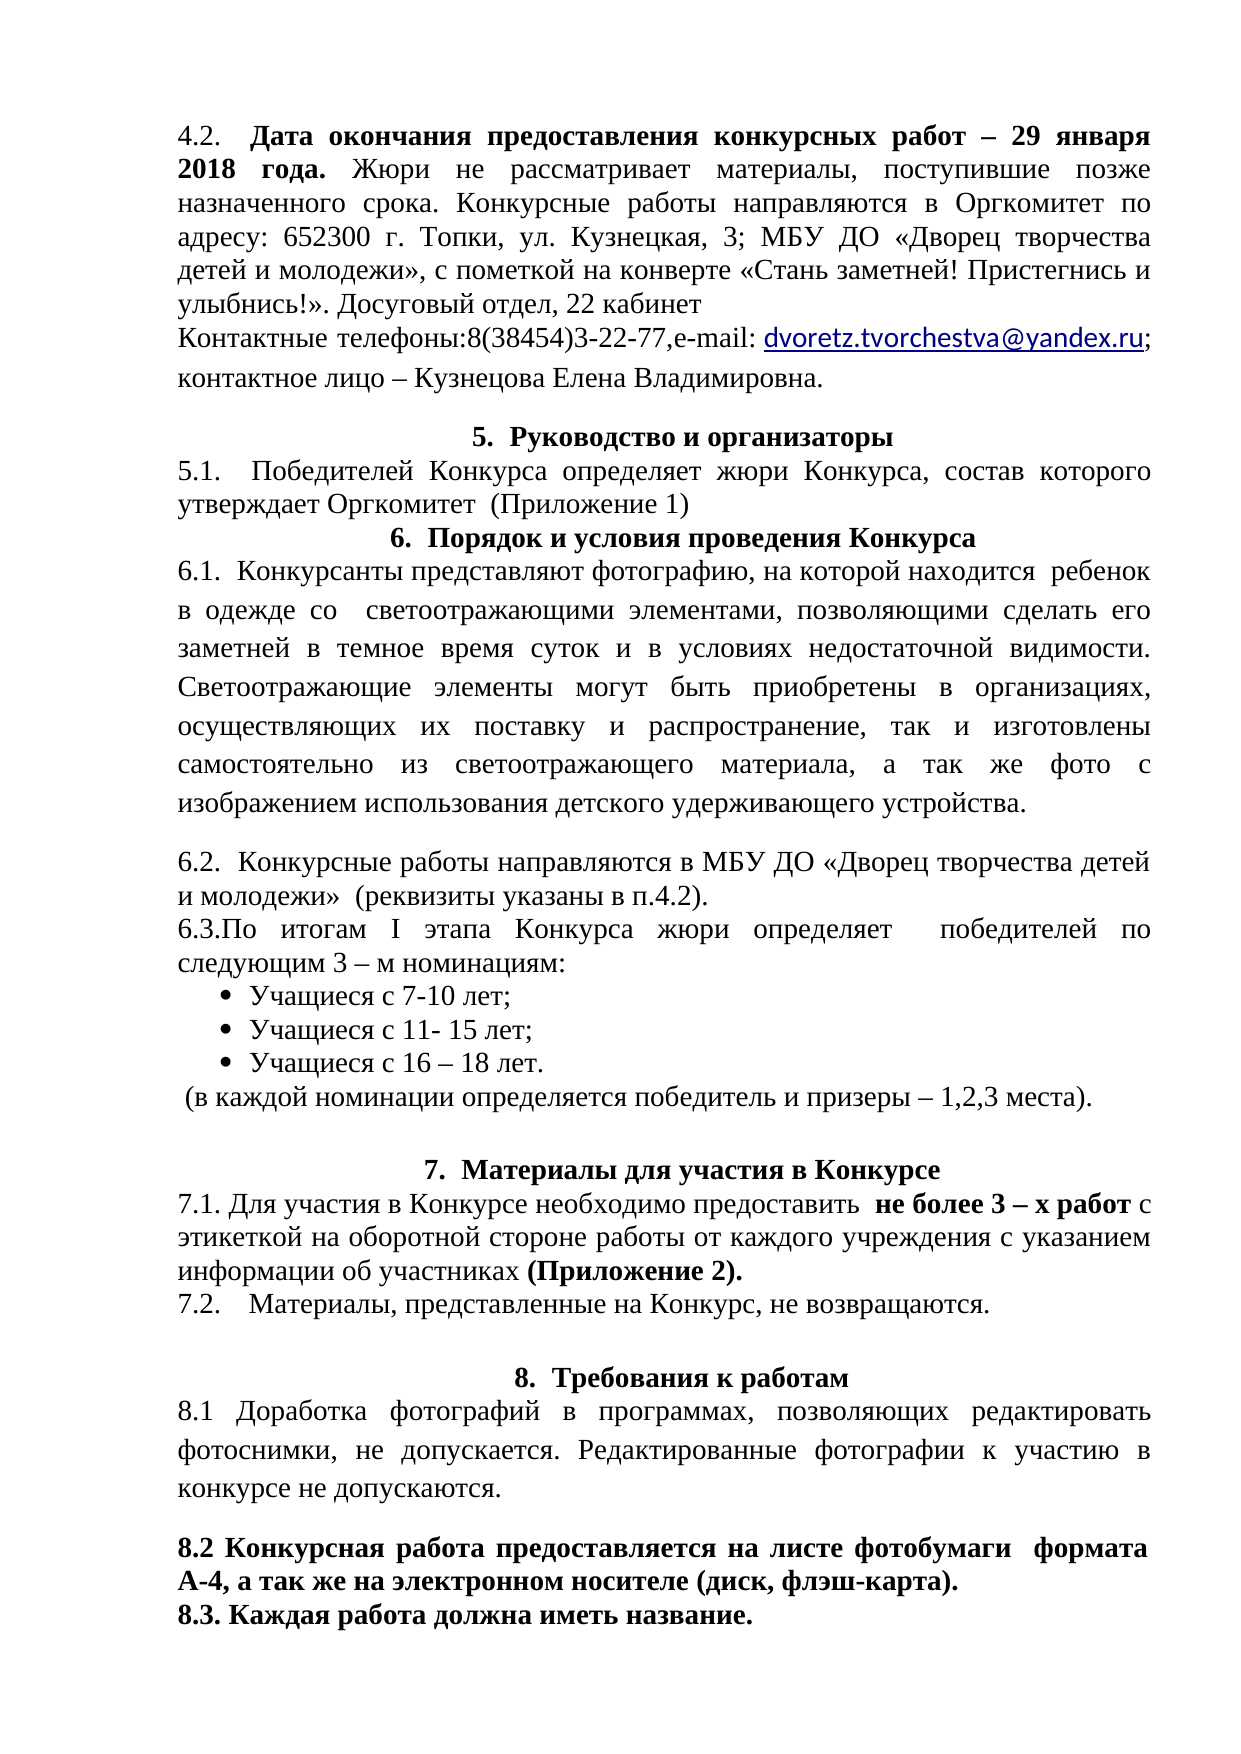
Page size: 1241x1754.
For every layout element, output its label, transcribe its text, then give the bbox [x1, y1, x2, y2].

text 8.2 Конкурсная работа предоставляется на листе фотобумаги формата А-4, а так же на электронном носителе (диск, флэш-карта). [177, 1530, 1149, 1597]
list Дата окончания предоставления конкурсных работ – 29 января 2018 года. Жюри не рассматривает материалы, поступившие позже назначенного срока. Конкурсные работы направляются в Оргкомитет по адресу: 652300 г. Топки, ул. Кузнецкая, 3; МБУ ДО «Дворец творчества детей и молодежи», с пометкой на конверте «Стань заметней! Пристегнись и улыбнись!». Досуговый отдел, 22 кабинет [177, 118, 1152, 319]
text 7.1. Для участия в Конкурсе необходимо предоставить не более 3 – х работ с этикеткой на оборотной стороне работы от каждого учреждения с указанием информации об участниках (Приложение 2). [177, 1186, 1152, 1287]
list Руководство и организаторы [215, 419, 1151, 453]
text 6.2. Конкурсные работы направляются в МБУ ДО «Дворец творчества детей и молодежи» (реквизиты указаны в п.4.2). [177, 844, 1152, 911]
list Учащиеся с 16 – 18 лет. [221, 1046, 1152, 1079]
list Учащиеся с 7-10 лет; [221, 978, 1152, 1012]
list Победителей Конкурса определяет жюри Конкурса, состав которого утверждает Оргкомитет (Приложение 1) [177, 453, 1152, 520]
list Порядок и условия проведения Конкурса [215, 520, 1152, 553]
text 6.3.По итогам I этапа Конкурса жюри определяет победителей по следующим 3 – м номинациям: [177, 911, 1152, 978]
list Материалы, представленные на Конкурс, не возвращаются. [177, 1287, 1152, 1320]
text 6.1. Конкурсанты представляют фотографию, на которой находится ребенок в одежде со светоотражающими элементами, позволяющими сделать его заметней в темное время суток и в условиях недостаточной видимости. Светоотражающие элементы могут быть приобретены в организациях, осуществляющих их поставку и распространение, так и изготовлены самостоятельно из светоотражающего материала, а так же фото с изображением использования детского удерживающего устройства. [177, 553, 1152, 818]
list Требования к работам [215, 1360, 1149, 1393]
text 8.1 Доработка фотографий в программах, позволяющих редактировать фотоснимки, не допускается. Редактированные фотографии к участию в конкурсе не допускаются. [177, 1393, 1152, 1504]
list Материалы для участия в Конкурсе [215, 1152, 1150, 1186]
text Контактные телефоны:8(38454)3-22-77,e-mail: dvoretz.tvorchestva@yandex.ru; контактное лицо – Кузнецова Елена Владимировна. [177, 319, 1152, 393]
list Учащиеся с 11- 15 лет; [221, 1012, 1152, 1046]
text (в каждой номинации определяется победитель и призеры – 1,2,3 места). [177, 1079, 1152, 1113]
text 8.3. Каждая работа должна иметь название. [177, 1597, 1149, 1631]
